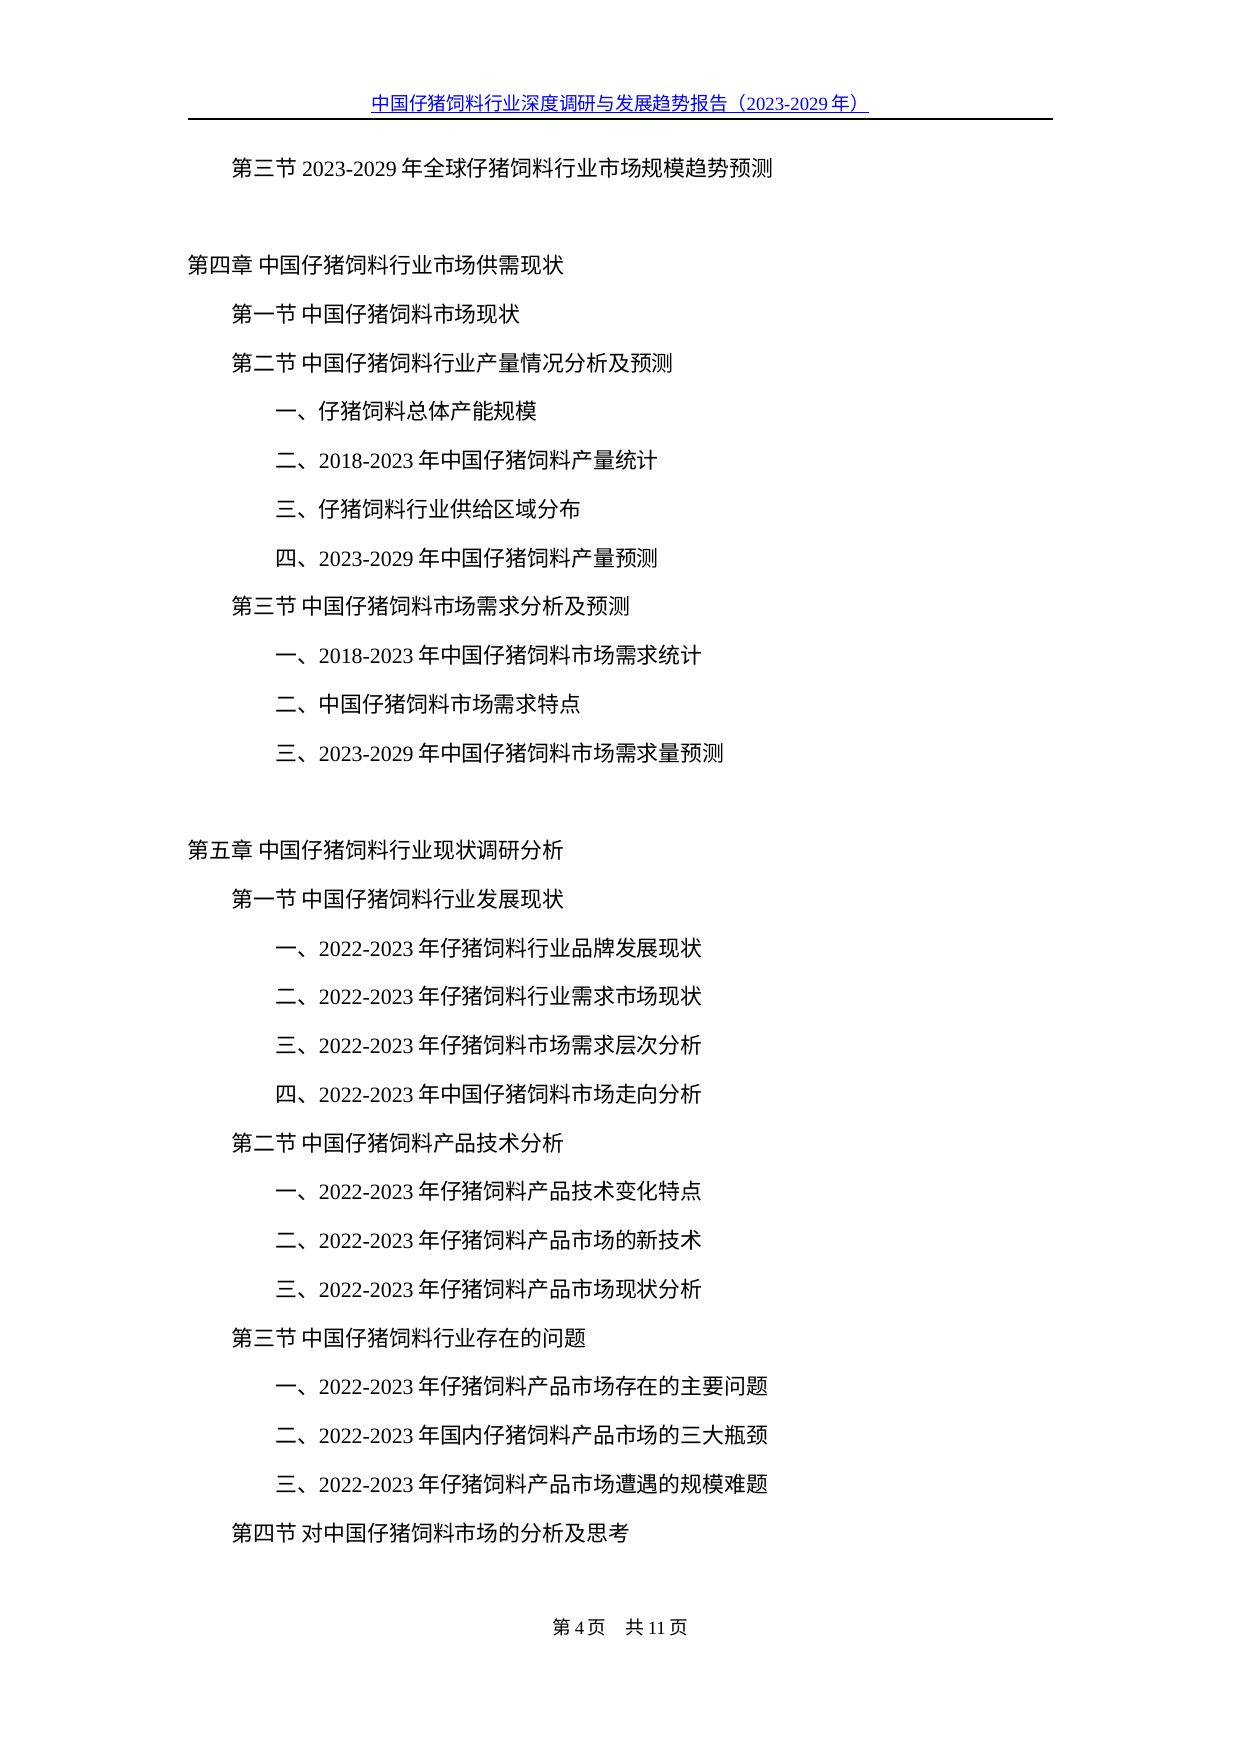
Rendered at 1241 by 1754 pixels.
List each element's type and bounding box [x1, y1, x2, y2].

text [187, 150, 1053, 1548]
